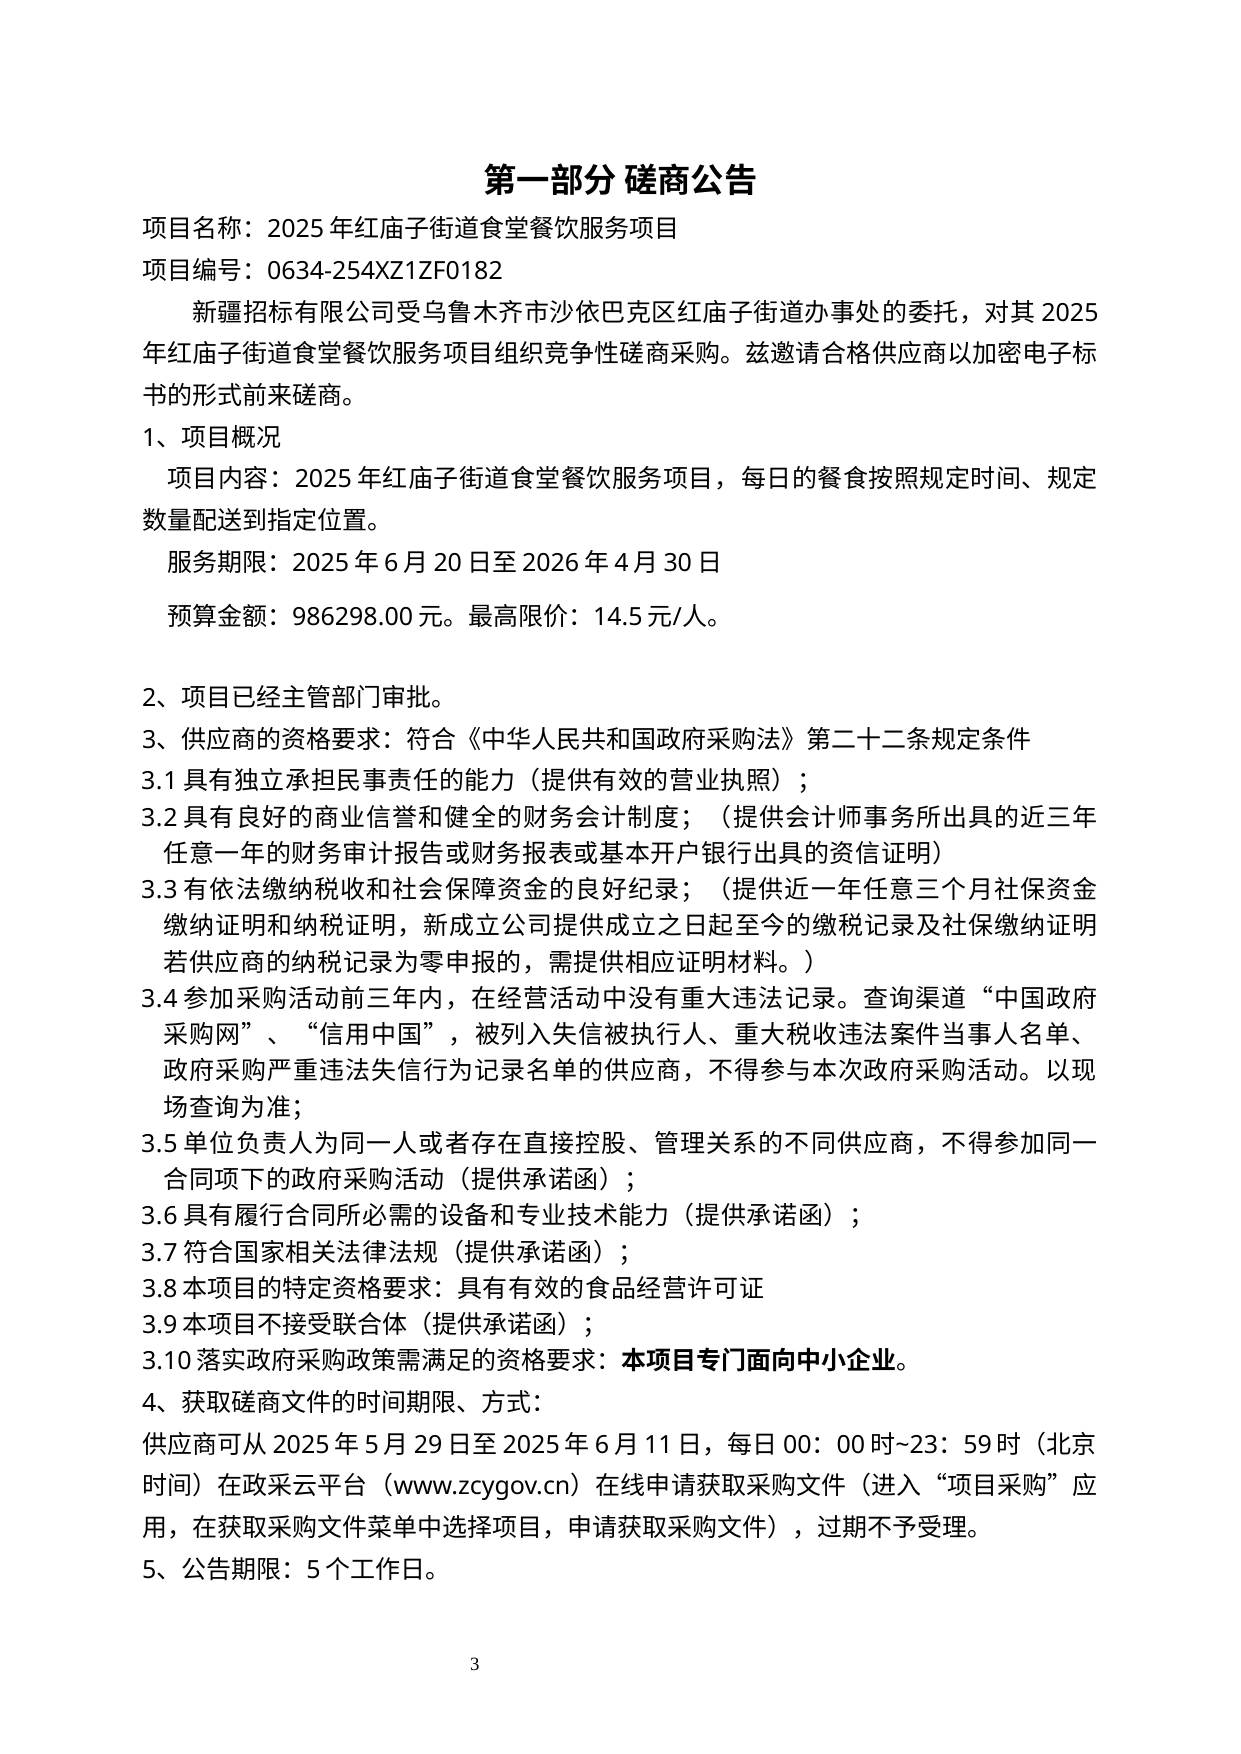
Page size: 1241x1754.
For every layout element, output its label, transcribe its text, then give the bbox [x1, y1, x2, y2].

text 3.10落实政府采购政策需满足的资格要求：本项目专门面向中小企业。 [142, 1341, 1098, 1377]
text 3、供应商的资格要求：符合《中华人民共和国政府采购法》第二十二条规定条件 [142, 719, 1098, 755]
text 项目编号：0634-254XZ1ZF0182 [142, 251, 1098, 287]
text 项目名称：2025年红庙子街道食堂餐饮服务项目 [142, 209, 1098, 245]
text 供应商可从2025年5月29日至2025年6月11日，每日00：00时~23：59时（北京时间）在政采云平台（www.zcygov.cn）在线申请获取采购文件（进入“项目采购”应用，在获取采购文件菜单中选择项目，申请获取采购文件），过期不予受理。 [142, 1424, 1098, 1544]
text 4、获取磋商文件的时间期限、方式： [142, 1382, 1098, 1419]
text 服务期限：2025年6月20日至2026年4月30日 [142, 542, 1098, 578]
text 3.2具有良好的商业信誉和健全的财务会计制度；（提供会计师事务所出具的近三年任意一年的财务审计报告或财务报表或基本开户银行出具的资信证明） [141, 797, 1098, 869]
text 3.5单位负责人为同一人或者存在直接控股、管理关系的不同供应商，不得参加同一合同项下的政府采购活动（提供承诺函）； [141, 1123, 1098, 1196]
text 2、项目已经主管部门审批。 [142, 677, 1098, 714]
list 3.9本项目不接受联合体（提供承诺函）； [142, 1304, 1098, 1341]
text 预算金额：986298.00元。最高限价：14.5元/人。 [142, 597, 1098, 633]
text 3.6具有履行合同所必需的设备和专业技术能力（提供承诺函）； [141, 1196, 1098, 1232]
text 3.7符合国家相关法律法规（提供承诺函）； [141, 1232, 1098, 1268]
text 3.3有依法缴纳税收和社会保障资金的良好纪录；（提供近一年任意三个月社保资金缴纳证明和纳税证明，新成立公司提供成立之日起至今的缴税记录及社保缴纳证明。若供应商的纳税记录为零申报的，需提供相应证明材料。） [141, 869, 1098, 978]
subtitle 第一部分 磋商公告 [142, 153, 1098, 202]
text 3.1具有独立承担民事责任的能力（提供有效的营业执照）； [141, 761, 1098, 797]
text 3.4参加采购活动前三年内，在经营活动中没有重大违法记录。查询渠道“中国政府采购网”、“信用中国”，被列入失信被执行人、重大税收违法案件当事人名单、 政府采购严重违法失信行为记录名单的供应商，不得参与本次政府采购活动。以现场查询为准； [141, 978, 1098, 1123]
text 1、项目概况 [142, 417, 1098, 453]
text 新疆招标有限公司受乌鲁木齐市沙依巴克区红庙子街道办事处的委托，对其2025年红庙子街道食堂餐饮服务项目组织竞争性磋商采购。兹邀请合格供应商以加密电子标书的形式前来磋商。 [142, 292, 1098, 412]
list 3.8本项目的特定资格要求：具有有效的食品经营许可证 [142, 1268, 1098, 1304]
text 项目内容：2025年红庙子街道食堂餐饮服务项目，每日的餐食按照规定时间、规定数量配送到指定位置。 [142, 459, 1098, 537]
text 5、公告期限：5个工作日。 [142, 1549, 1098, 1585]
